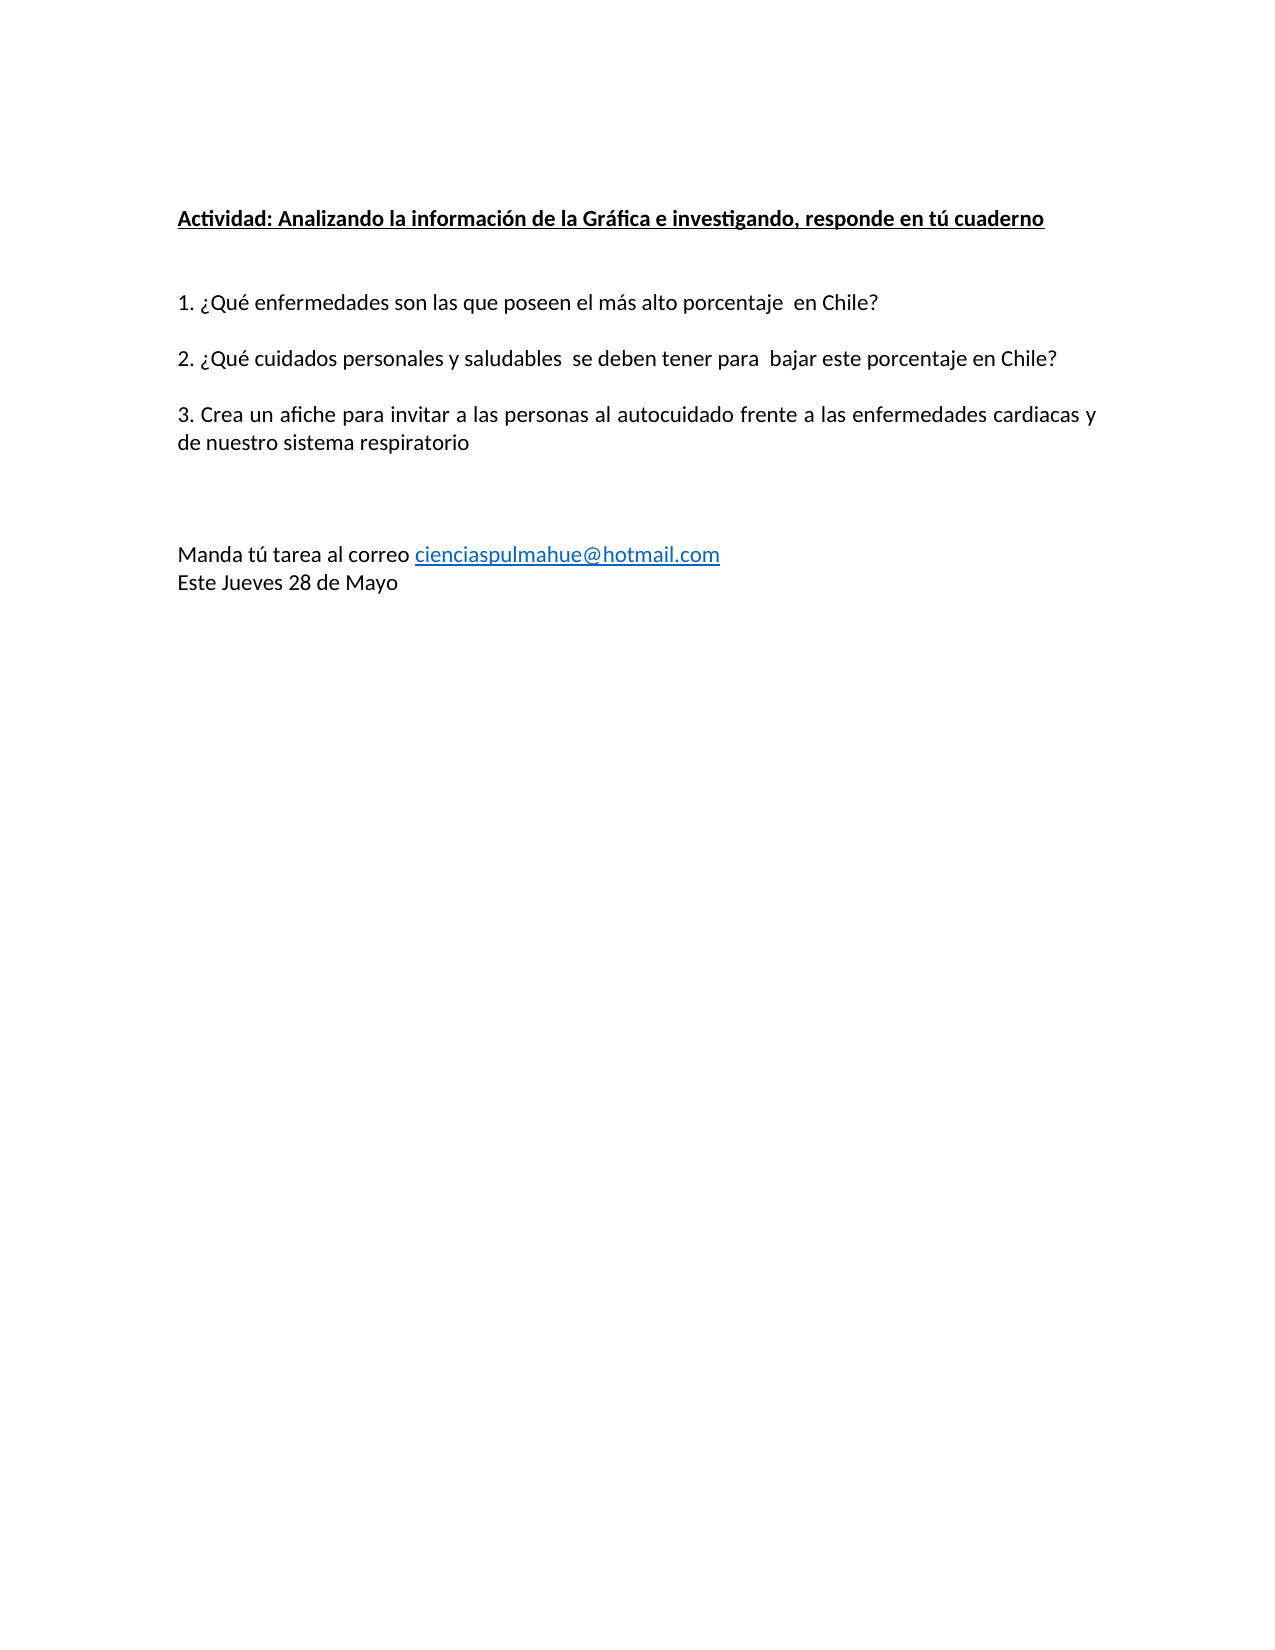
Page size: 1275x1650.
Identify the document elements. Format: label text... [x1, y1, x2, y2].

text Actividad: Analizando la información de la Gráfica e investigando, responde en tú cuaderno [177, 204, 1098, 232]
text 3. Crea un afiche para invitar a las personas al autocuidado frente a las enfermedades cardiacas y de nuestro sistema respiratorio [177, 400, 1098, 456]
text Manda tú tarea al correo cienciaspulmahue@hotmail.com [177, 540, 1098, 568]
text Este Jueves 28 de Mayo [177, 568, 1098, 596]
text 2. ¿Qué cuidados personales y saludables se deben tener para bajar este porcentaje en Chile? [177, 344, 1098, 372]
text 1. ¿Qué enfermedades son las que poseen el más alto porcentaje en Chile? [177, 288, 1098, 316]
